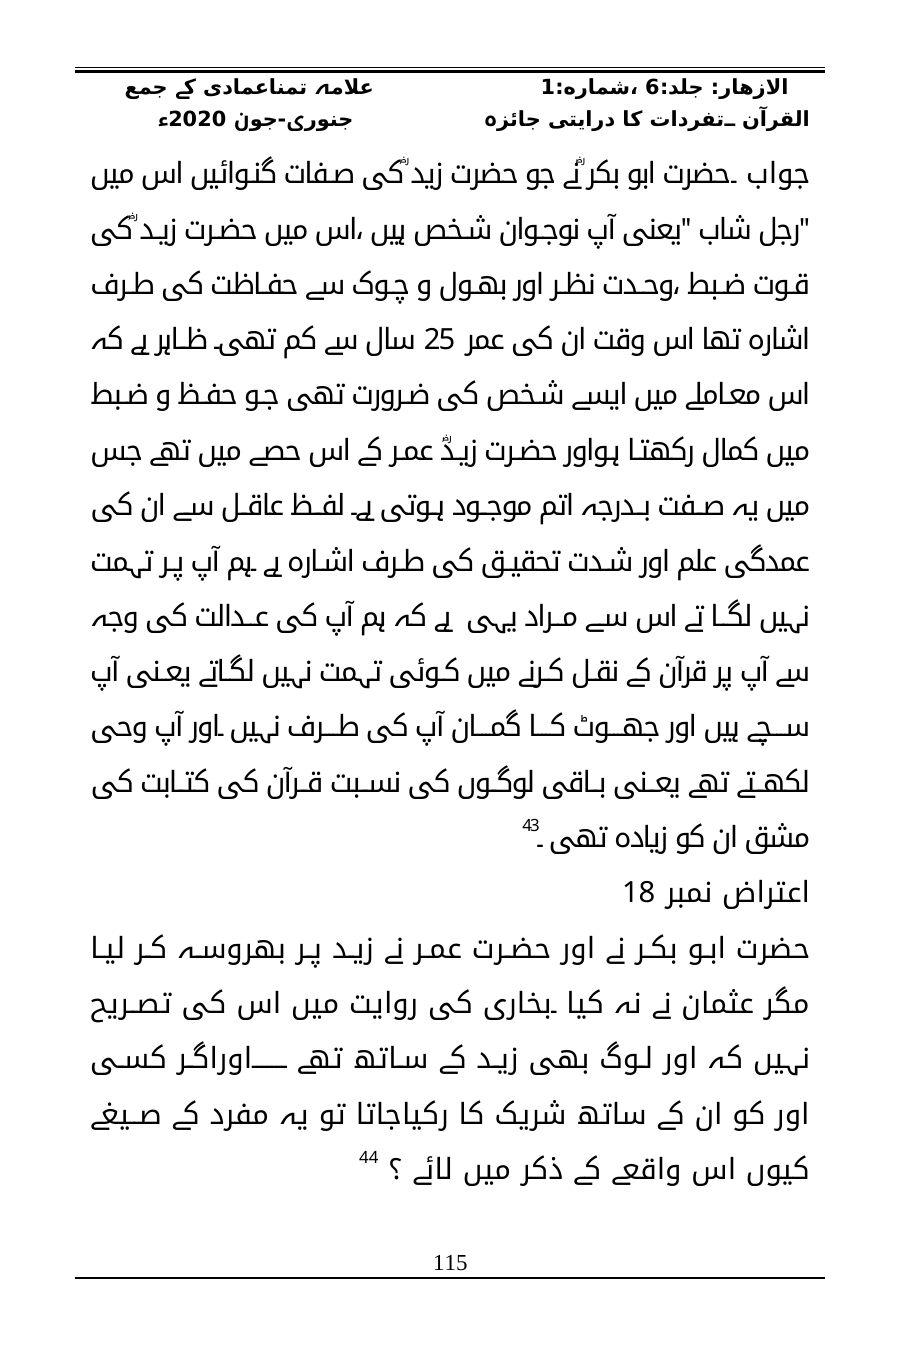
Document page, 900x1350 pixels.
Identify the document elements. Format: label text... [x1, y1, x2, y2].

text جواب ۔حضرت ابو بکر ؓنے جو حضرت زید ؓکی صفات گنوائیں اس میں ''رجل شاب ''یعنی آپ نوجوان شخص ہیں ،اس میں حضرت زید ؓکی قوت ضبط ،وحدت نظر اور بھول و چوک سے حفاظت کی طرف اشارہ تھا اس وقت ان کی عمر 25 سال سے کم تھی۔ ظاہر ہے کہ اس معاملے میں ایسے شخص کی ضرورت تھی جو حفظ و ضبط میں کمال رکھتا ہواور حضرت زیدؓ عمر کے اس حصے میں تھے جس میں یہ صفت بدرجہ اتم موجود ہوتی ہے۔ لفظ عاقل سے ان کی عمدگی علم اور شدت تحقیق کی طرف اشارہ ہے ۔ہم آپ پر تہمت نہیں لگا تے اس سے مراد یہی ہے کہ ہم آپ کی عدالت کی وجہ سے آپ پر قرآن کے نقل کرنے میں کوئی تہمت نہیں لگاتے یعنی آپ سچے ہیں اور جھوٹ کا گمان آپ کی طرف نہیں ۔اور آپ وحی لکھتے تھے یعنی باقی لوگوں کی نسبت قرآن کی کتابت کی مشق ان کو زیادہ تھی ۔ [90, 146, 810, 865]
text حضرت ابو بکر نے اور حضرت عمر نے زید پر بھروسہ کر لیا مگر عثمان نے نہ کیا ۔بخاری کی روایت میں اس کی تصریح نہیں کہ اور لوگ بھی زید کے ساتھ تھے ۔۔۔۔۔۔۔اوراگر کسی اور کو ان کے ساتھ شریک کا رکیاجاتا تو یہ مفرد کے صیغے کیوں اس واقعے کے ذکر میں لائے ؟ [90, 921, 810, 1197]
text اعتراض نمبر 18 [90, 865, 810, 921]
